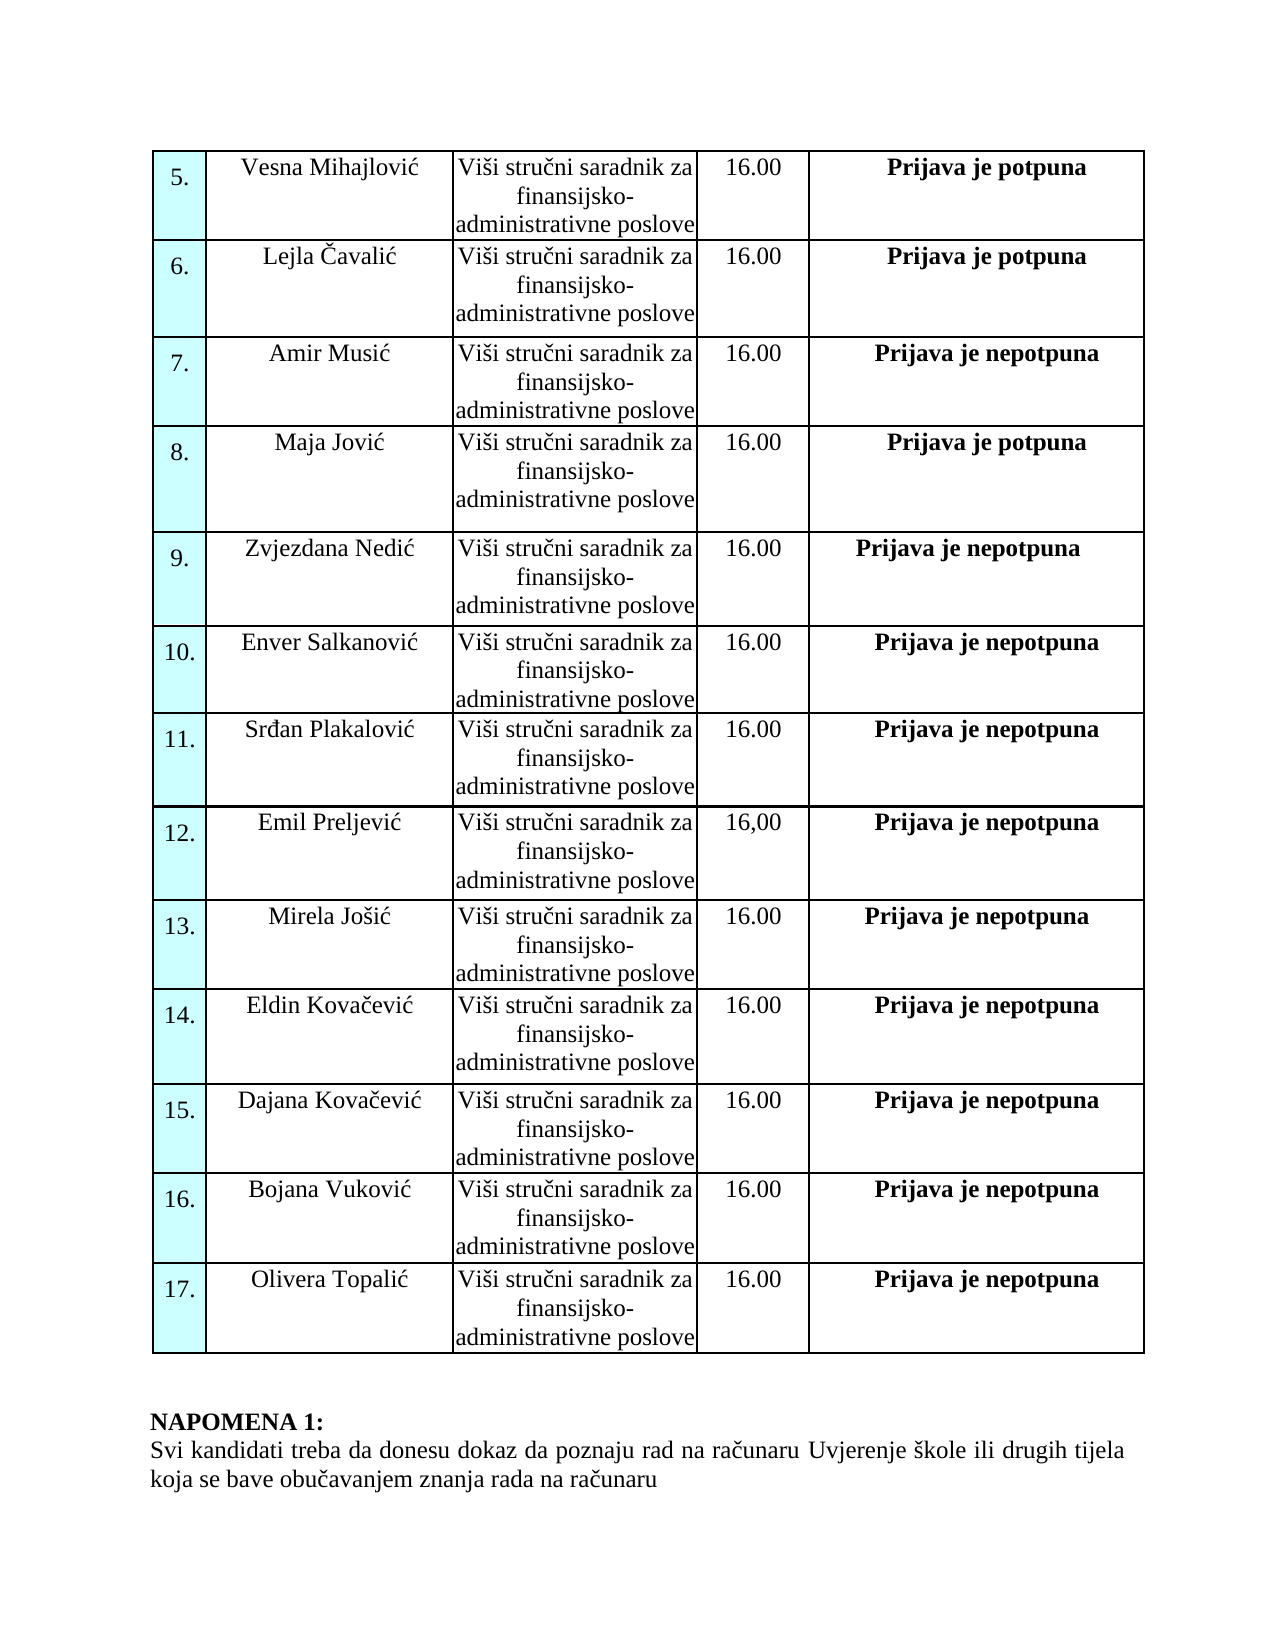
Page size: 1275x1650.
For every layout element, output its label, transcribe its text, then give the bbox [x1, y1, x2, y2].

table_cell Srđan Plakalović [207, 714, 452, 805]
table_cell 17. [154, 1264, 205, 1352]
table_cell Prijava je nepotpuna [810, 1085, 1143, 1172]
table_cell Amir Musić [207, 338, 452, 425]
table_cell Viši stručni saradnik za finansijsko-administrativne poslove [454, 627, 696, 712]
table_cell Prijava je nepotpuna [810, 533, 1143, 624]
table_cell 16.00 [698, 427, 808, 531]
table_cell 7. [154, 338, 205, 425]
table_cell Prijava je nepotpuna [810, 714, 1143, 805]
table_cell 9. [154, 533, 205, 624]
table_cell 11. [154, 714, 205, 805]
table_cell Viši stručni saradnik za finansijsko-administrativne poslove [454, 901, 696, 988]
table_cell 8. [154, 427, 205, 531]
table_cell 16.00 [698, 714, 808, 805]
table_cell 16.00 [698, 1264, 808, 1352]
table_cell Viši stručni saradnik za finansijsko-administrativne poslove [454, 808, 696, 899]
table_cell Enver Salkanović [207, 627, 452, 712]
table_cell Eldin Kovačević [207, 990, 452, 1083]
table_cell Vesna Mihajlović [207, 152, 452, 239]
table_cell 10. [154, 627, 205, 712]
table_cell 16.00 [698, 627, 808, 712]
table_cell Maja Jović [207, 427, 452, 531]
table_cell 16,00 [698, 808, 808, 899]
table_cell 16. [154, 1174, 205, 1262]
table_cell 16.00 [698, 1085, 808, 1172]
table_cell 16.00 [698, 990, 808, 1083]
table_cell Mirela Jošić [207, 901, 452, 988]
table_cell Viši stručni saradnik za finansijsko-administrativne poslove [454, 1085, 696, 1172]
table_cell Viši stručni saradnik za finansijsko-administrativne poslove [454, 427, 696, 531]
table_cell Prijava je potpuna [810, 427, 1143, 531]
table_cell 13. [154, 901, 205, 988]
table_cell 16.00 [698, 152, 808, 239]
table_cell Prijava je nepotpuna [810, 627, 1143, 712]
table_cell Viši stručni saradnik za finansijsko-administrativne poslove [454, 533, 696, 624]
table_cell Prijava je potpuna [810, 241, 1143, 336]
table_cell Prijava je nepotpuna [810, 1264, 1143, 1352]
table_cell Viši stručni saradnik za finansijsko-administrativne poslove [454, 990, 696, 1083]
table_cell 16.00 [698, 533, 808, 624]
table_cell Bojana Vuković [207, 1174, 452, 1262]
table_cell 12. [154, 808, 205, 899]
table_cell Viši stručni saradnik za finansijsko-administrativne poslove [454, 1264, 696, 1352]
table_cell Viši stručni saradnik za finansijsko-administrativne poslove [454, 1174, 696, 1262]
table_cell 16.00 [698, 338, 808, 425]
table_cell 16.00 [698, 1174, 808, 1262]
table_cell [454, 241, 696, 336]
table_cell Lejla Čavalić [207, 241, 452, 336]
table_cell 5. [154, 152, 205, 239]
table_cell Prijava je nepotpuna [810, 1174, 1143, 1262]
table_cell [454, 152, 696, 239]
table_cell Emil Preljević [207, 808, 452, 899]
table_cell 16.00 [698, 901, 808, 988]
table_cell Olivera Topalić [207, 1264, 452, 1352]
table_cell 14. [154, 990, 205, 1083]
table_cell Dajana Kovačević [207, 1085, 452, 1172]
table_cell Prijava je potpuna [810, 152, 1143, 239]
table_cell Prijava je nepotpuna [810, 338, 1143, 425]
table_cell Zvjezdana Nedić [207, 533, 452, 624]
text Svi kandidati treba da donesu dokaz da poznaju rad na računaru Uvjerenje škole ili drugih tijela koja se bave obučavanjem znanja rada na računaru [150, 1435, 1125, 1493]
table_cell Prijava je nepotpuna [810, 901, 1143, 988]
table_cell Viši stručni saradnik za finansijsko-administrativne poslove [454, 338, 696, 425]
table_cell Prijava je nepotpuna [810, 990, 1143, 1083]
table_cell Prijava je nepotpuna [810, 808, 1143, 899]
text NAPOMENA 1: [150, 1412, 1125, 1435]
table_cell 16.00 [698, 241, 808, 336]
table_cell 6. [154, 241, 205, 336]
table_cell Viši stručni saradnik za finansijsko-administrativne poslove [454, 714, 696, 805]
table_cell 15. [154, 1085, 205, 1172]
